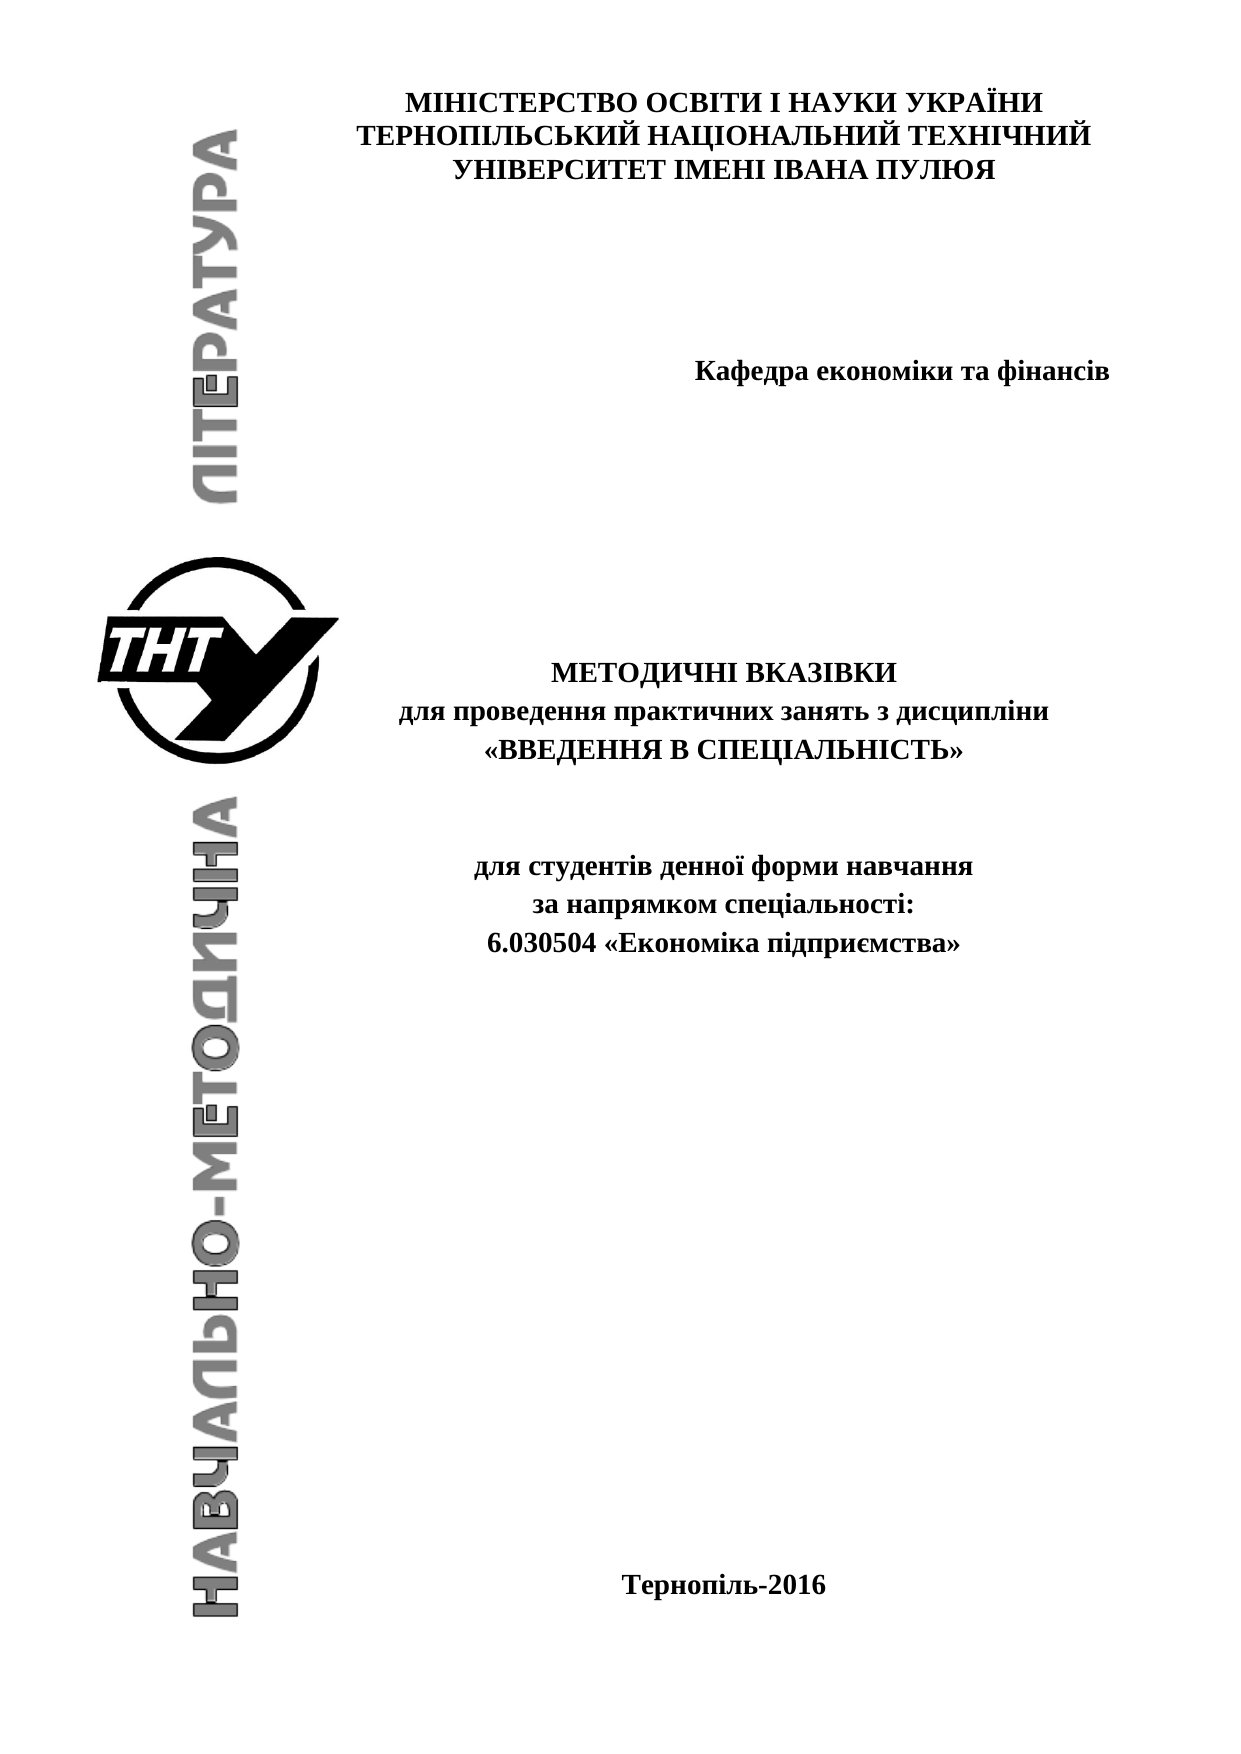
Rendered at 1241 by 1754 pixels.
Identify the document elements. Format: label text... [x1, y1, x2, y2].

text МІНІСТЕРСТВО ОСВІТИ І НАУКИ УКРАЇНИ [337, 85, 1110, 118]
text за напрямком спеціальності: [337, 886, 1110, 920]
picture [95, 557, 341, 768]
text МЕТОДИЧНІ ВКАЗІВКИ [341, 655, 1110, 688]
text ТЕРНОПІЛЬСЬКИЙ НАЦІОНАЛЬНИЙ ТЕХНІЧНИЙ [337, 118, 1110, 152]
text Тернопіль-2016 [337, 1567, 1110, 1601]
text для проведення практичних занять з дисципліни «ВВЕДЕННЯ В СПЕЦІАЛЬНІСТЬ» [341, 693, 1110, 766]
text Кафедра економіки та фінансів [337, 353, 1110, 387]
text 6.030504 «Економіка підприємства» [337, 925, 1110, 958]
text для студентів денної форми навчання [337, 848, 1110, 881]
text УНІВЕРСИТЕТ ІМЕНІ ІВАНА ПУЛЮЯ [337, 152, 1110, 185]
